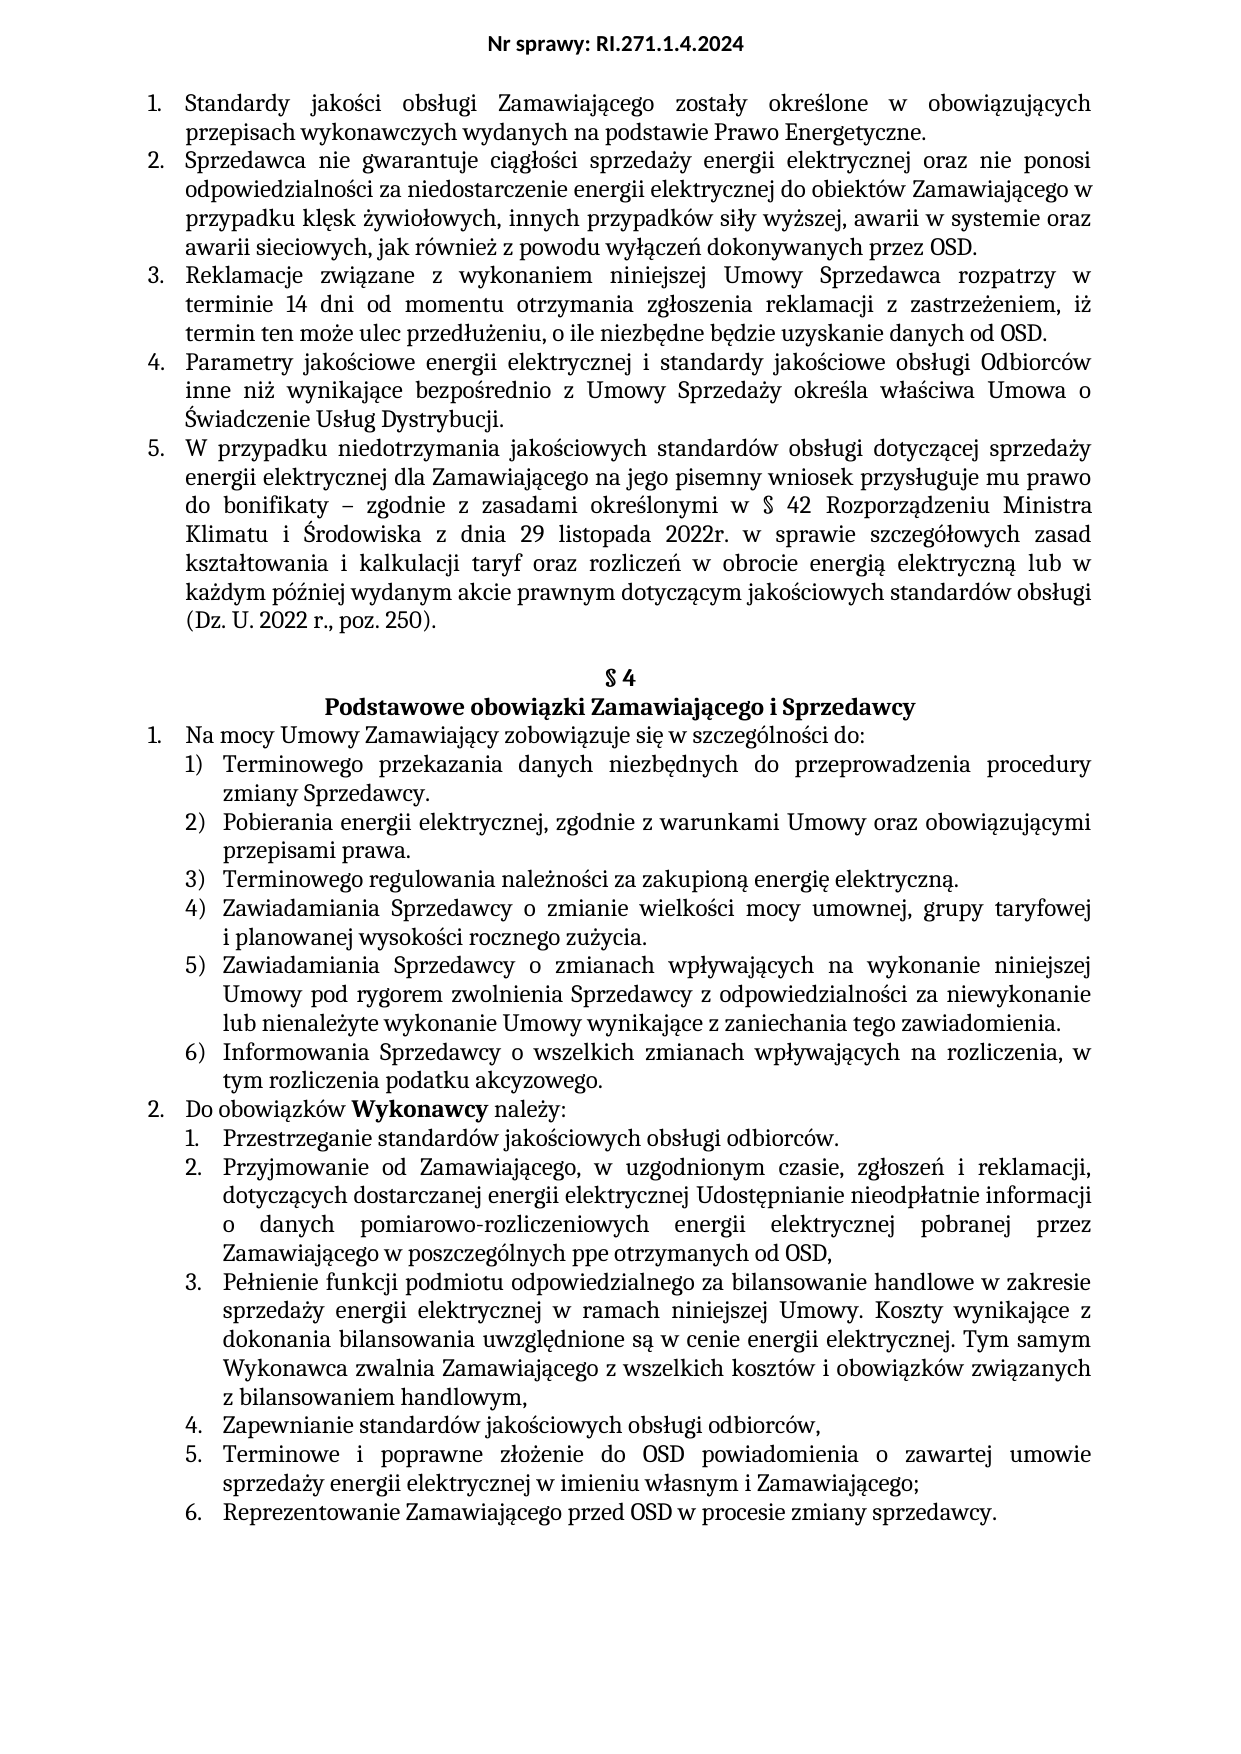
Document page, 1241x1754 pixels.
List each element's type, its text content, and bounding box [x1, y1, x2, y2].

list Reklamacje związane z wykonaniem niniejszej Umowy Sprzedawca rozpatrzy w terminie 14 dni od momentu otrzymania zgłoszenia reklamacji z zastrzeżeniem, iż termin ten może ulec przedłużeniu, o ile niezbędne będzie uzyskanie danych od OSD. [148, 261, 1092, 347]
list Pobierania energii elektrycznej, zgodnie z warunkami Umowy oraz obowiązującymi przepisami prawa. [185, 807, 1092, 865]
text § 4 [148, 664, 1092, 692]
list W przypadku niedotrzymania jakościowych standardów obsługi dotyczącej sprzedaży energii elektrycznej dla Zamawiającego na jego pisemny wniosek przysługuje mu prawo do bonifikaty – zgodnie z zasadami określonymi w § 42 Rozporządzeniu Ministra Klimatu i Środowiska z dnia 29 listopada 2022r. w sprawie szczegółowych zasad kształtowania i kalkulacji taryf oraz rozliczeń w obrocie energią elektryczną lub w każdym później wydanym akcie prawnym dotyczącym jakościowych standardów obsługi (Dz. U. 2022 r., poz. 250). [148, 434, 1092, 635]
list Reprezentowanie Zamawiającego przed OSD w procesie zmiany sprzedawcy. [185, 1497, 1092, 1526]
list Terminowego regulowania należności za zakupioną energię elektryczną. [185, 865, 1092, 894]
list Na mocy Umowy Zamawiający zobowiązuje się w szczególności do: [148, 721, 1092, 750]
list Przyjmowanie od Zamawiającego, w uzgodnionym czasie, zgłoszeń i reklamacji, dotyczących dostarczanej energii elektrycznej Udostępnianie nieodpłatnie informacji o danych pomiarowo-rozliczeniowych energii elektrycznej pobranej przez Zamawiającego w poszczególnych ppe otrzymanych od OSD, [185, 1152, 1092, 1267]
text Podstawowe obowiązki Zamawiającego i Sprzedawcy [148, 692, 1092, 721]
list Sprzedawca nie gwarantuje ciągłości sprzedaży energii elektrycznej oraz nie ponosi odpowiedzialności za niedostarczenie energii elektrycznej do obiektów Zamawiającego w przypadku klęsk żywiołowych, innych przypadków siły wyższej, awarii w systemie oraz awarii sieciowych, jak również z powodu wyłączeń dokonywanych przez OSD. [148, 146, 1092, 261]
list Parametry jakościowe energii elektrycznej i standardy jakościowe obsługi Odbiorców inne niż wynikające bezpośrednio z Umowy Sprzedaży określa właściwa Umowa o Świadczenie Usług Dystrybucji. [148, 347, 1092, 434]
list Zawiadamiania Sprzedawcy o zmianie wielkości mocy umownej, grupy taryfowej i planowanej wysokości rocznego zużycia. [185, 894, 1092, 951]
list Pełnienie funkcji podmiotu odpowiedzialnego za bilansowanie handlowe w zakresie sprzedaży energii elektrycznej w ramach niniejszej Umowy. Koszty wynikające z dokonania bilansowania uwzględnione są w cenie energii elektrycznej. Tym samym Wykonawca zwalnia Zamawiającego z wszelkich kosztów i obowiązków związanych z bilansowaniem handlowym, [185, 1267, 1092, 1411]
list Standardy jakości obsługi Zamawiającego zostały określone w obowiązujących przepisach wykonawczych wydanych na podstawie Prawo Energetyczne. [148, 89, 1092, 146]
list Terminowe i poprawne złożenie do OSD powiadomienia o zawartej umowie sprzedaży energii elektrycznej w imieniu własnym i Zamawiającego; [185, 1440, 1092, 1497]
list Informowania Sprzedawcy o wszelkich zmianach wpływających na rozliczenia, w tym rozliczenia podatku akcyzowego. [185, 1037, 1092, 1095]
list Zawiadamiania Sprzedawcy o zmianach wpływających na wykonanie niniejszej Umowy pod rygorem zwolnienia Sprzedawcy z odpowiedzialności za niewykonanie lub nienależyte wykonanie Umowy wynikające z zaniechania tego zawiadomienia. [185, 951, 1092, 1037]
list Do obowiązków Wykonawcy należy: [148, 1095, 1092, 1124]
list Przestrzeganie standardów jakościowych obsługi odbiorców. [185, 1124, 1092, 1152]
list Terminowego przekazania danych niezbędnych do przeprowadzenia procedury zmiany Sprzedawcy. [185, 750, 1092, 807]
list Zapewnianie standardów jakościowych obsługi odbiorców, [185, 1411, 1092, 1440]
